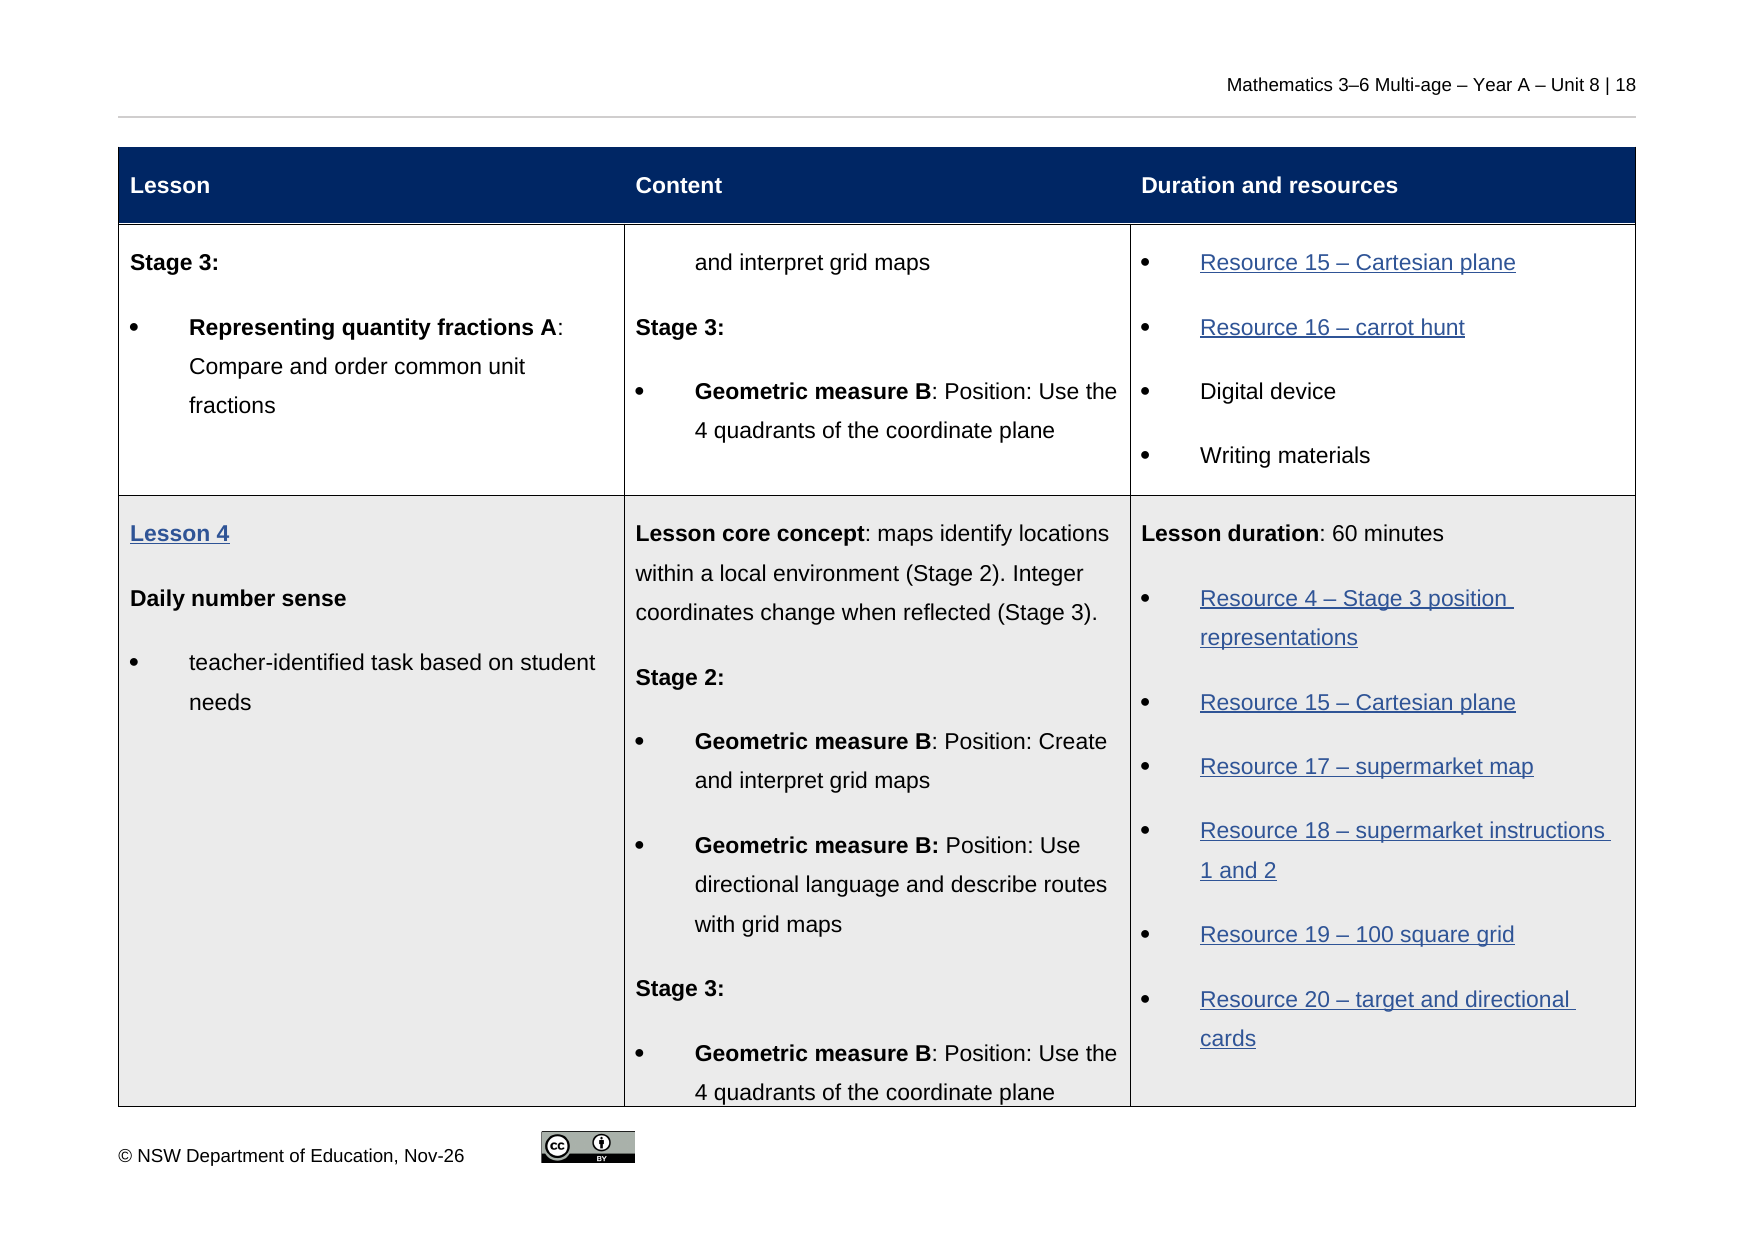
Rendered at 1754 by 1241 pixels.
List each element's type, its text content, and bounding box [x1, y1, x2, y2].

table_header Lesson [119, 147, 624, 223]
table_cell Lesson 4 Daily number sense teacher-identified task based on student needs [119, 496, 624, 1106]
table_header Duration and resources [1130, 147, 1635, 223]
picture [541, 1131, 635, 1163]
table_header Content [624, 147, 1130, 223]
